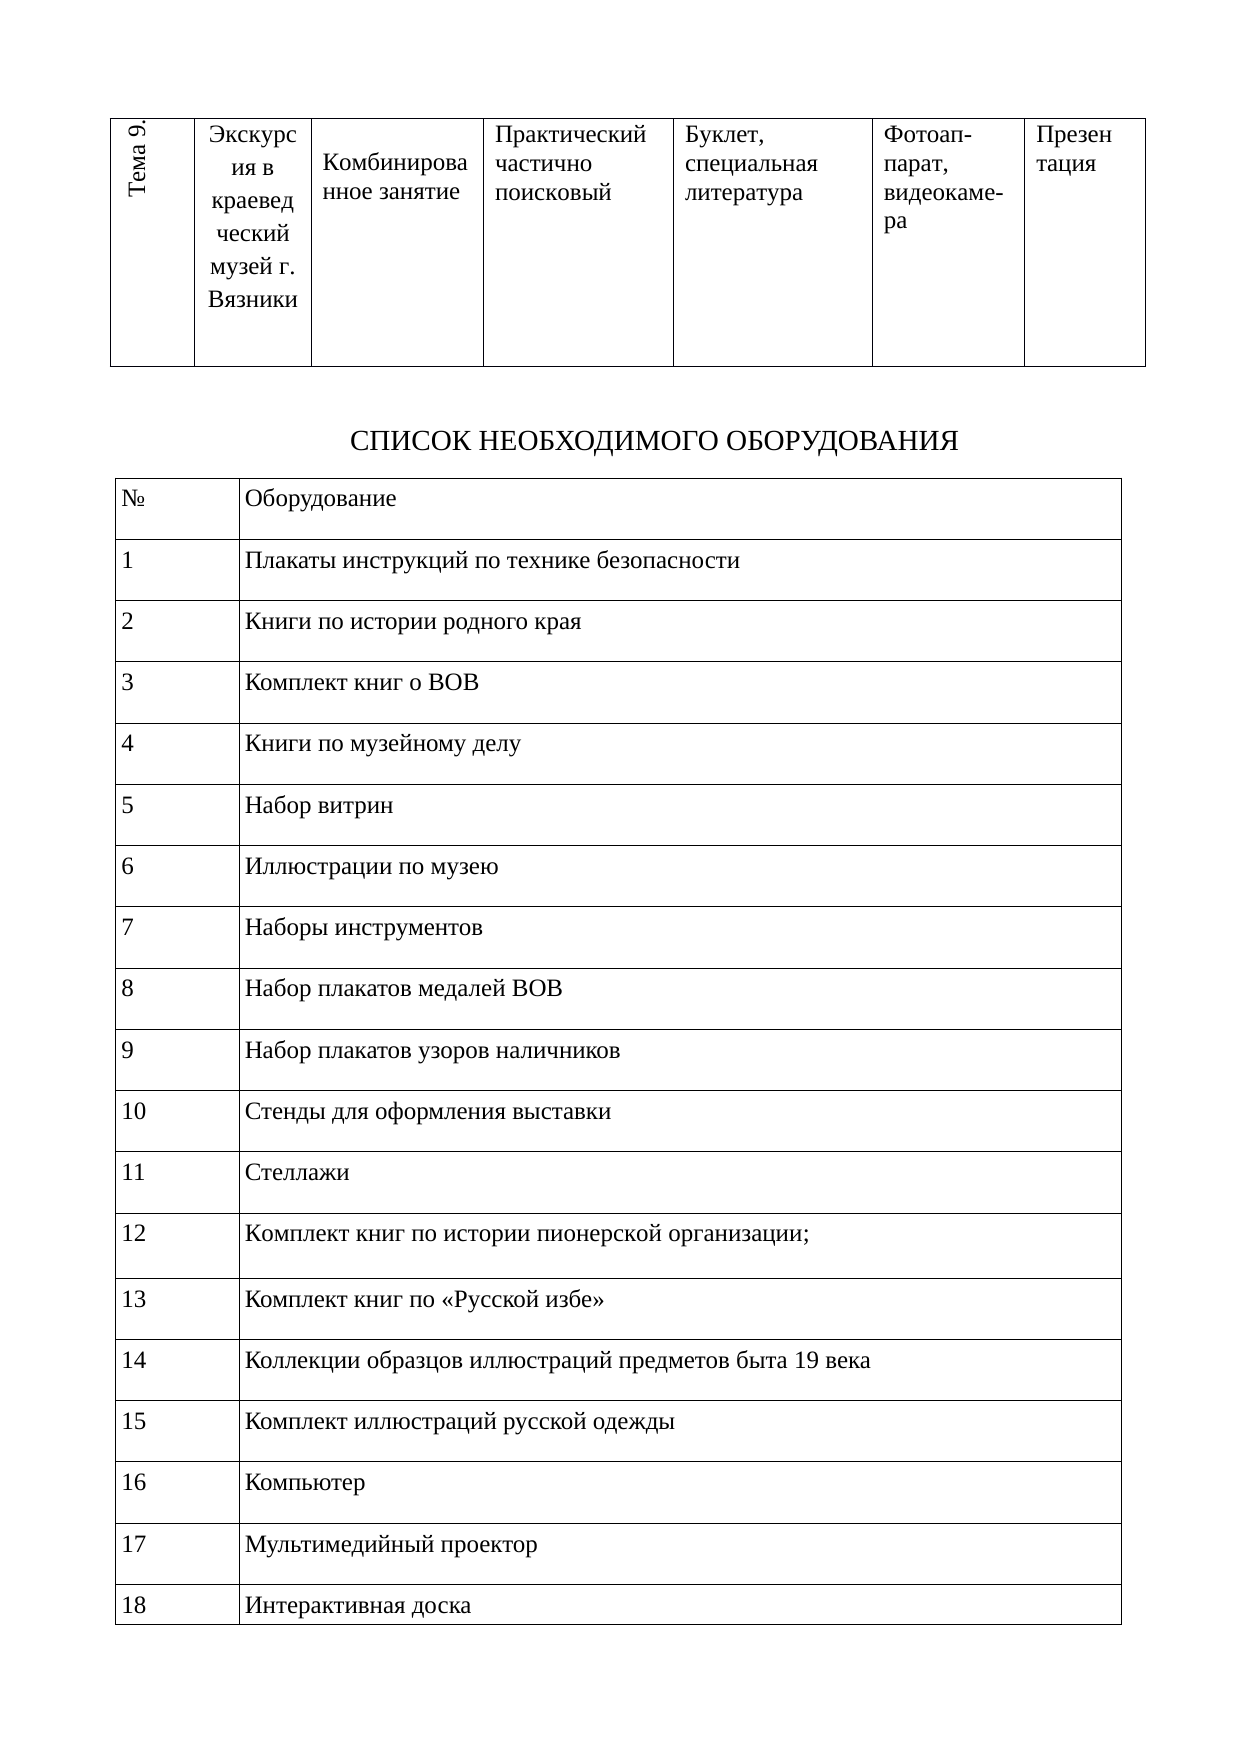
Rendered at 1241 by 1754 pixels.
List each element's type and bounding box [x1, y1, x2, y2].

table_cell [98, 118, 1211, 1624]
